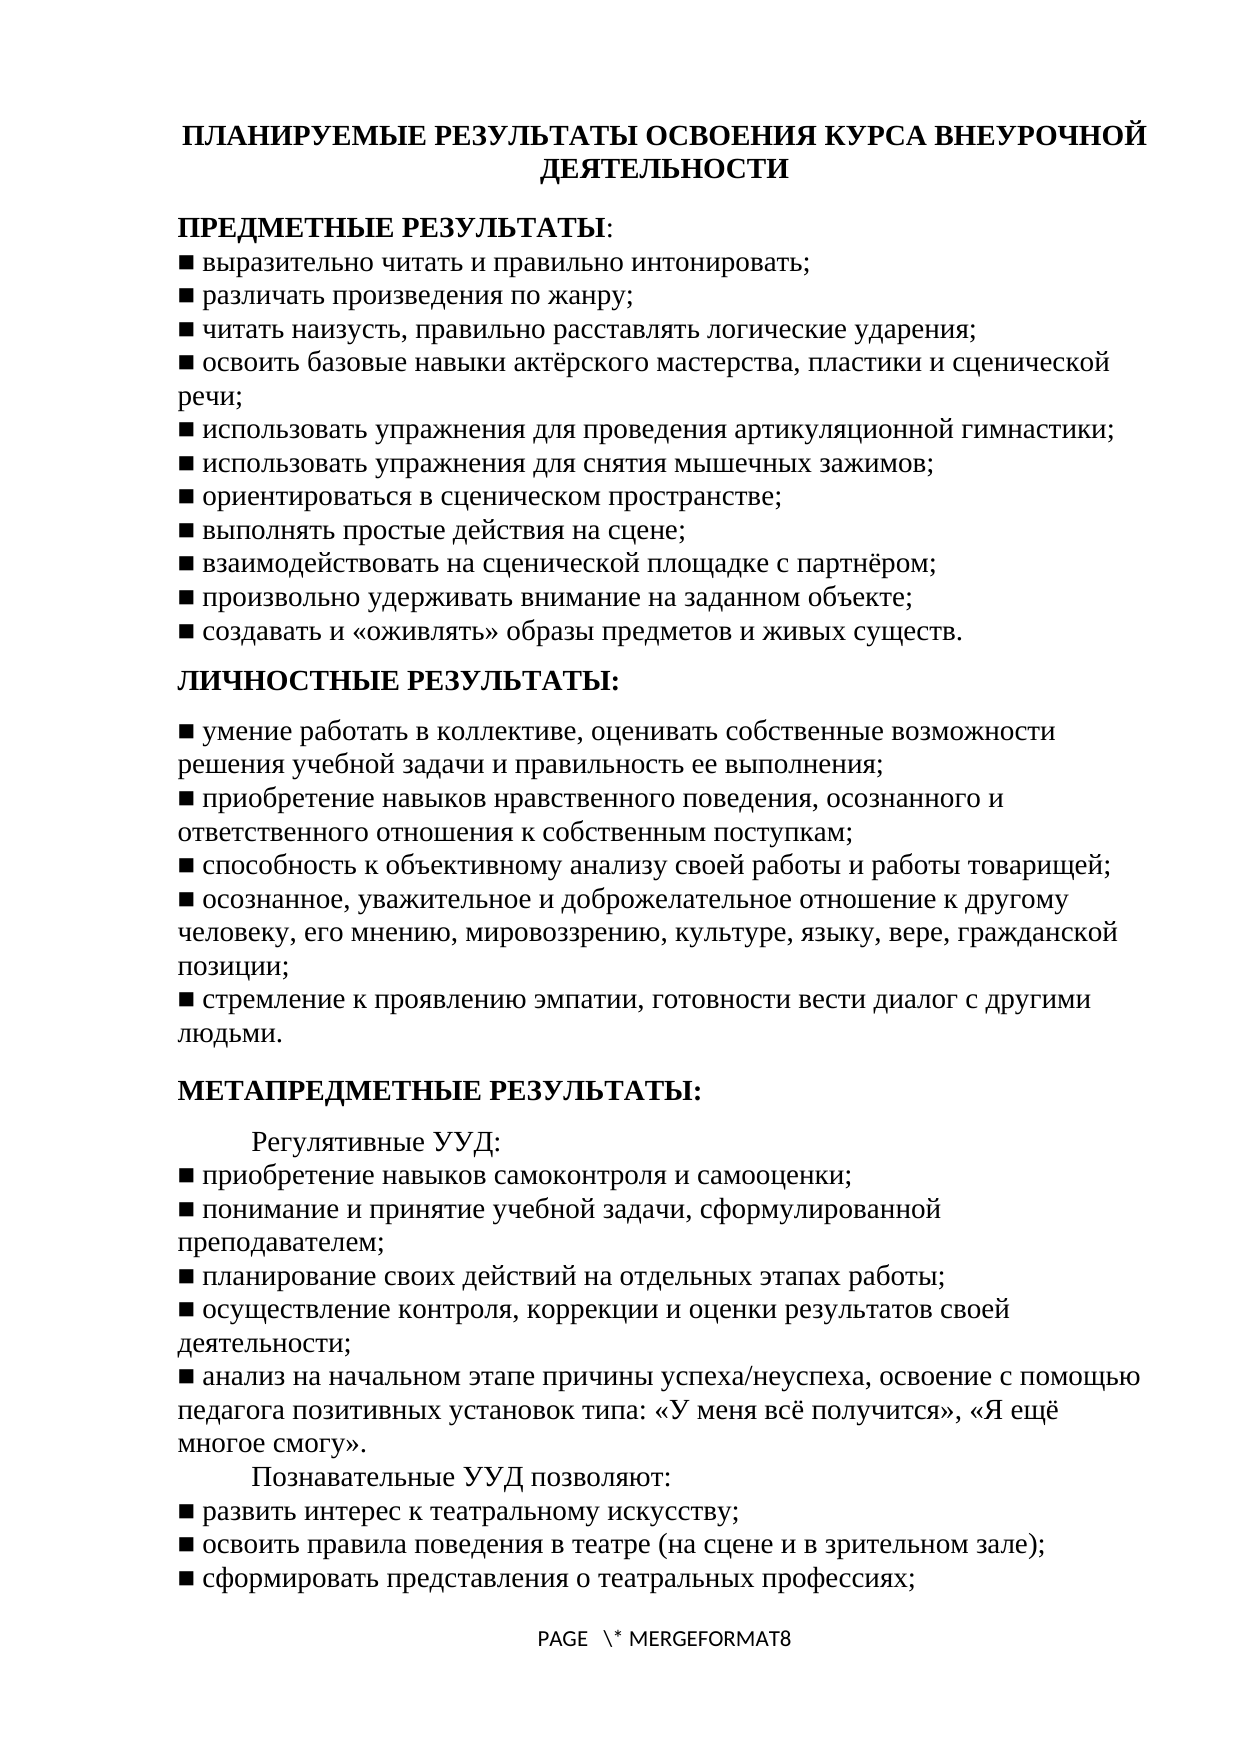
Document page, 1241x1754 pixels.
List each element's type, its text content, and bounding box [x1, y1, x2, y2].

text ■ различать произведения по жанру; [177, 277, 1152, 311]
text ПЛАНИРУЕМЫЕ РЕЗУЛЬТАТЫ ОСВОЕНИЯ КУРСА ВНЕУРОЧНОЙ ДЕЯТЕЛЬНОСТИ [177, 118, 1152, 185]
text ■ планирование своих действий на отдельных этапах работы; [177, 1258, 1152, 1291]
text ■ выразительно читать и правильно интонировать; [177, 244, 1152, 277]
text ■ стремление к проявлению эмпатии, готовности вести диалог с другими людьми. [177, 981, 1152, 1048]
text ■ освоить базовые навыки актёрского мастерства, пластики и сценической речи; [177, 344, 1152, 411]
text ■ использовать упражнения для проведения артикуляционной гимнастики; [177, 411, 1152, 445]
text ■ приобретение навыков нравственного поведения, осознанного и ответственного отношения к собственным поступкам; [177, 780, 1152, 847]
text ■ создавать и «оживлять» образы предметов и живых существ. [177, 613, 1152, 646]
text ■ анализ на начальном этапе причины успеха/неуспеха, освоение с помощью педагога позитивных установок типа: «У меня всё получится», «Я ещё многое смогу». [177, 1358, 1152, 1459]
text ■ освоить правила поведения в театре (на сцене и в зрительном зале); [177, 1526, 1152, 1560]
text ■ умение работать в коллективе, оценивать собственные возможности решения учебной задачи и правильность ее выполнения; [177, 713, 1152, 780]
text ■ приобретение навыков самоконтроля и самооценки; [177, 1157, 1152, 1191]
text ■ ориентироваться в сценическом пространстве; [177, 478, 1152, 512]
text Познавательные УУД позволяют: [177, 1459, 1152, 1493]
text ■ развить интерес к театральному искусству; [177, 1493, 1152, 1526]
text ■ способность к объективному анализу своей работы и работы товарищей; [177, 847, 1152, 881]
text ■ выполнять простые действия на сцене; [177, 512, 1152, 546]
text ■ произвольно удерживать внимание на заданном объекте; [177, 579, 1152, 613]
text ■ сформировать представления о театральных профессиях; [177, 1560, 1152, 1593]
text ■ осуществление контроля, коррекции и оценки результатов своей деятельности; [177, 1291, 1152, 1358]
text ПРЕДМЕТНЫЕ РЕЗУЛЬТАТЫ: [177, 210, 1152, 244]
text ■ читать наизусть, правильно расставлять логические ударения; [177, 311, 1152, 344]
text МЕТАПРЕДМЕТНЫЕ РЕЗУЛЬТАТЫ: [177, 1073, 1152, 1107]
text ■ осознанное, уважительное и доброжелательное отношение к другому человеку, его мнению, мировоззрению, культуре, языку, вере, гражданской позиции; [177, 881, 1152, 981]
text ■ понимание и принятие учебной задачи, сформулированной преподавателем; [177, 1191, 1152, 1258]
text ЛИЧНОСТНЫЕ РЕЗУЛЬТАТЫ: [177, 663, 1152, 696]
text ■ взаимодействовать на сценической площадке с партнёром; [177, 546, 1152, 579]
text ■ использовать упражнения для снятия мышечных зажимов; [177, 445, 1152, 478]
text Регулятивные УУД: [177, 1124, 1152, 1157]
